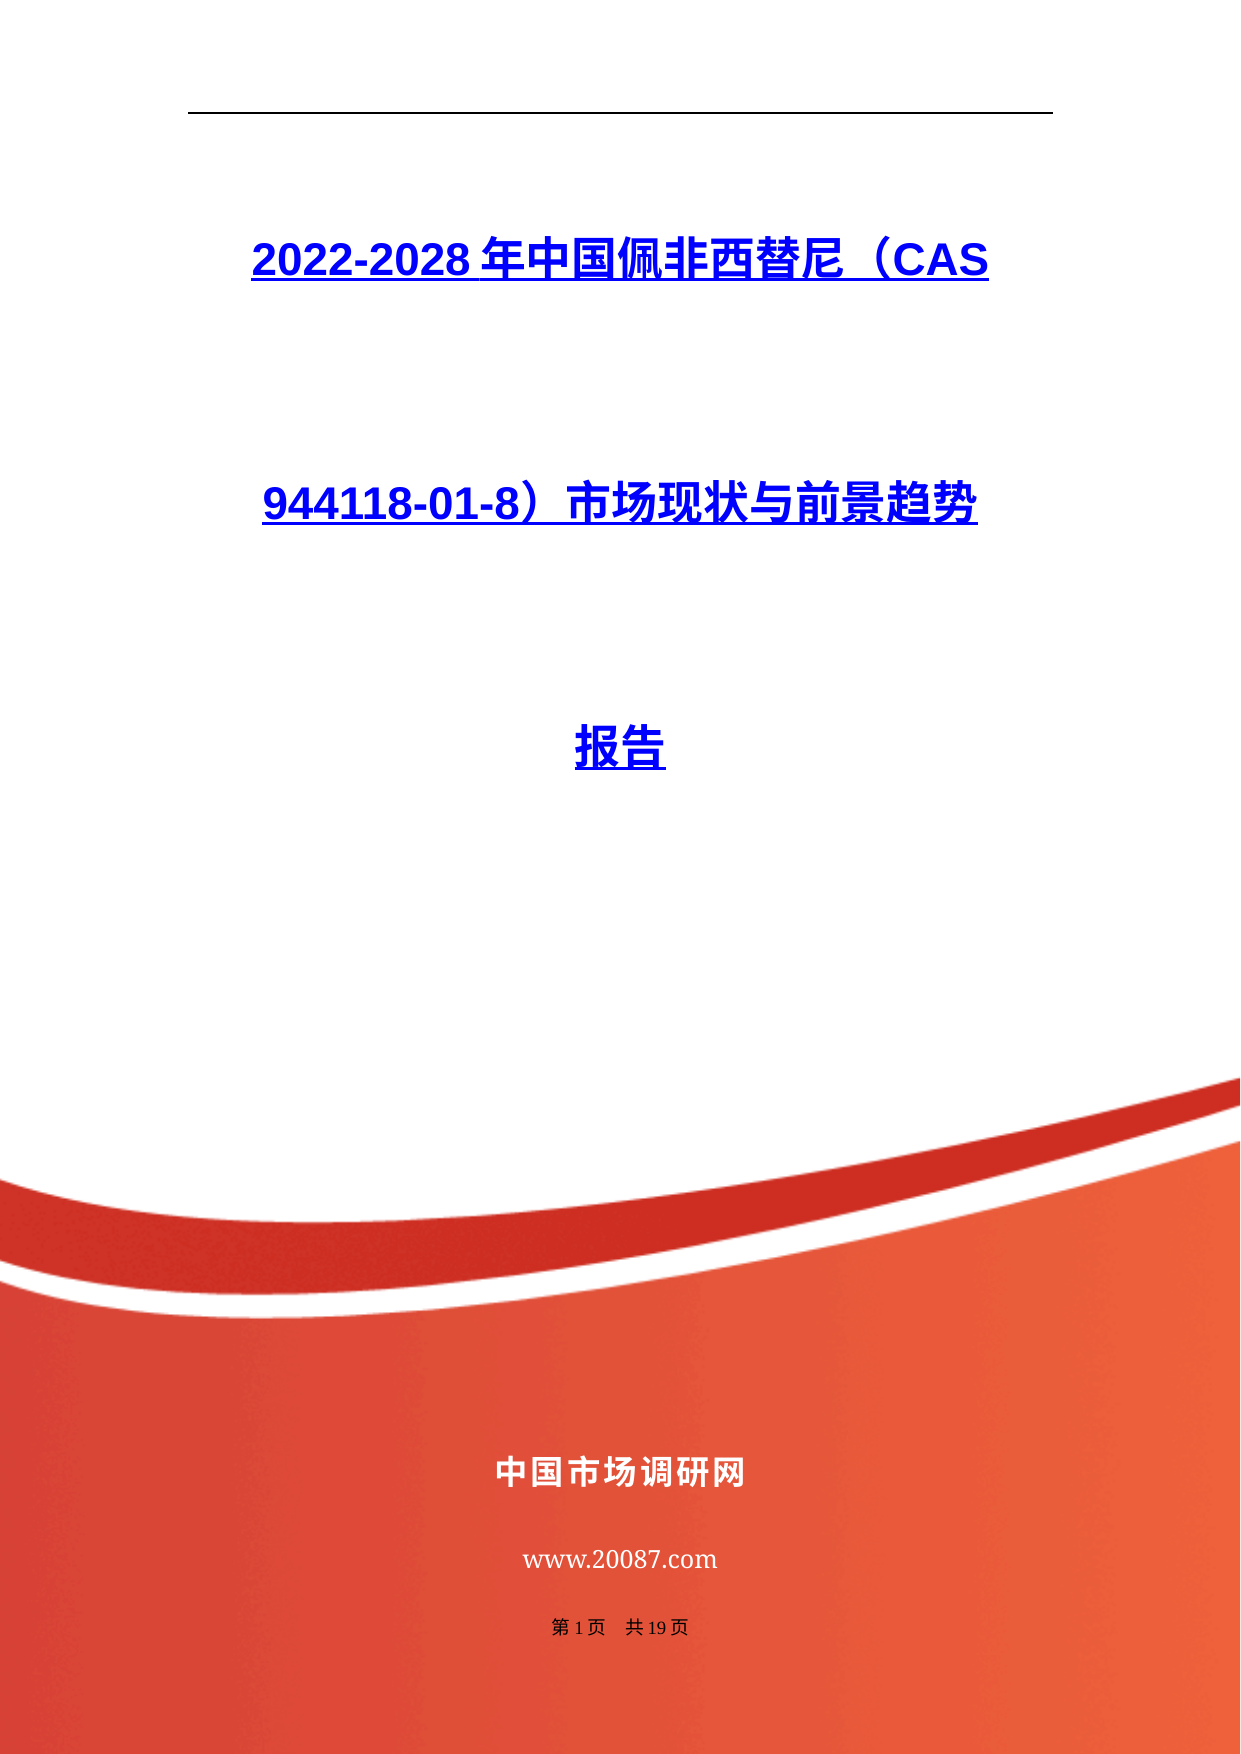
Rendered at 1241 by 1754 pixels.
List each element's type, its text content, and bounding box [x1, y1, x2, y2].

text www.20087.com [187, 1526, 1053, 1591]
table_header 2022-2028年中国佩非西替尼（CAS 944118-01-8）市场现状与前景趋势报告 [188, 207, 1053, 871]
picture [0, 1006, 1241, 1754]
subtitle 中国市场调研网 [187, 1437, 1053, 1502]
